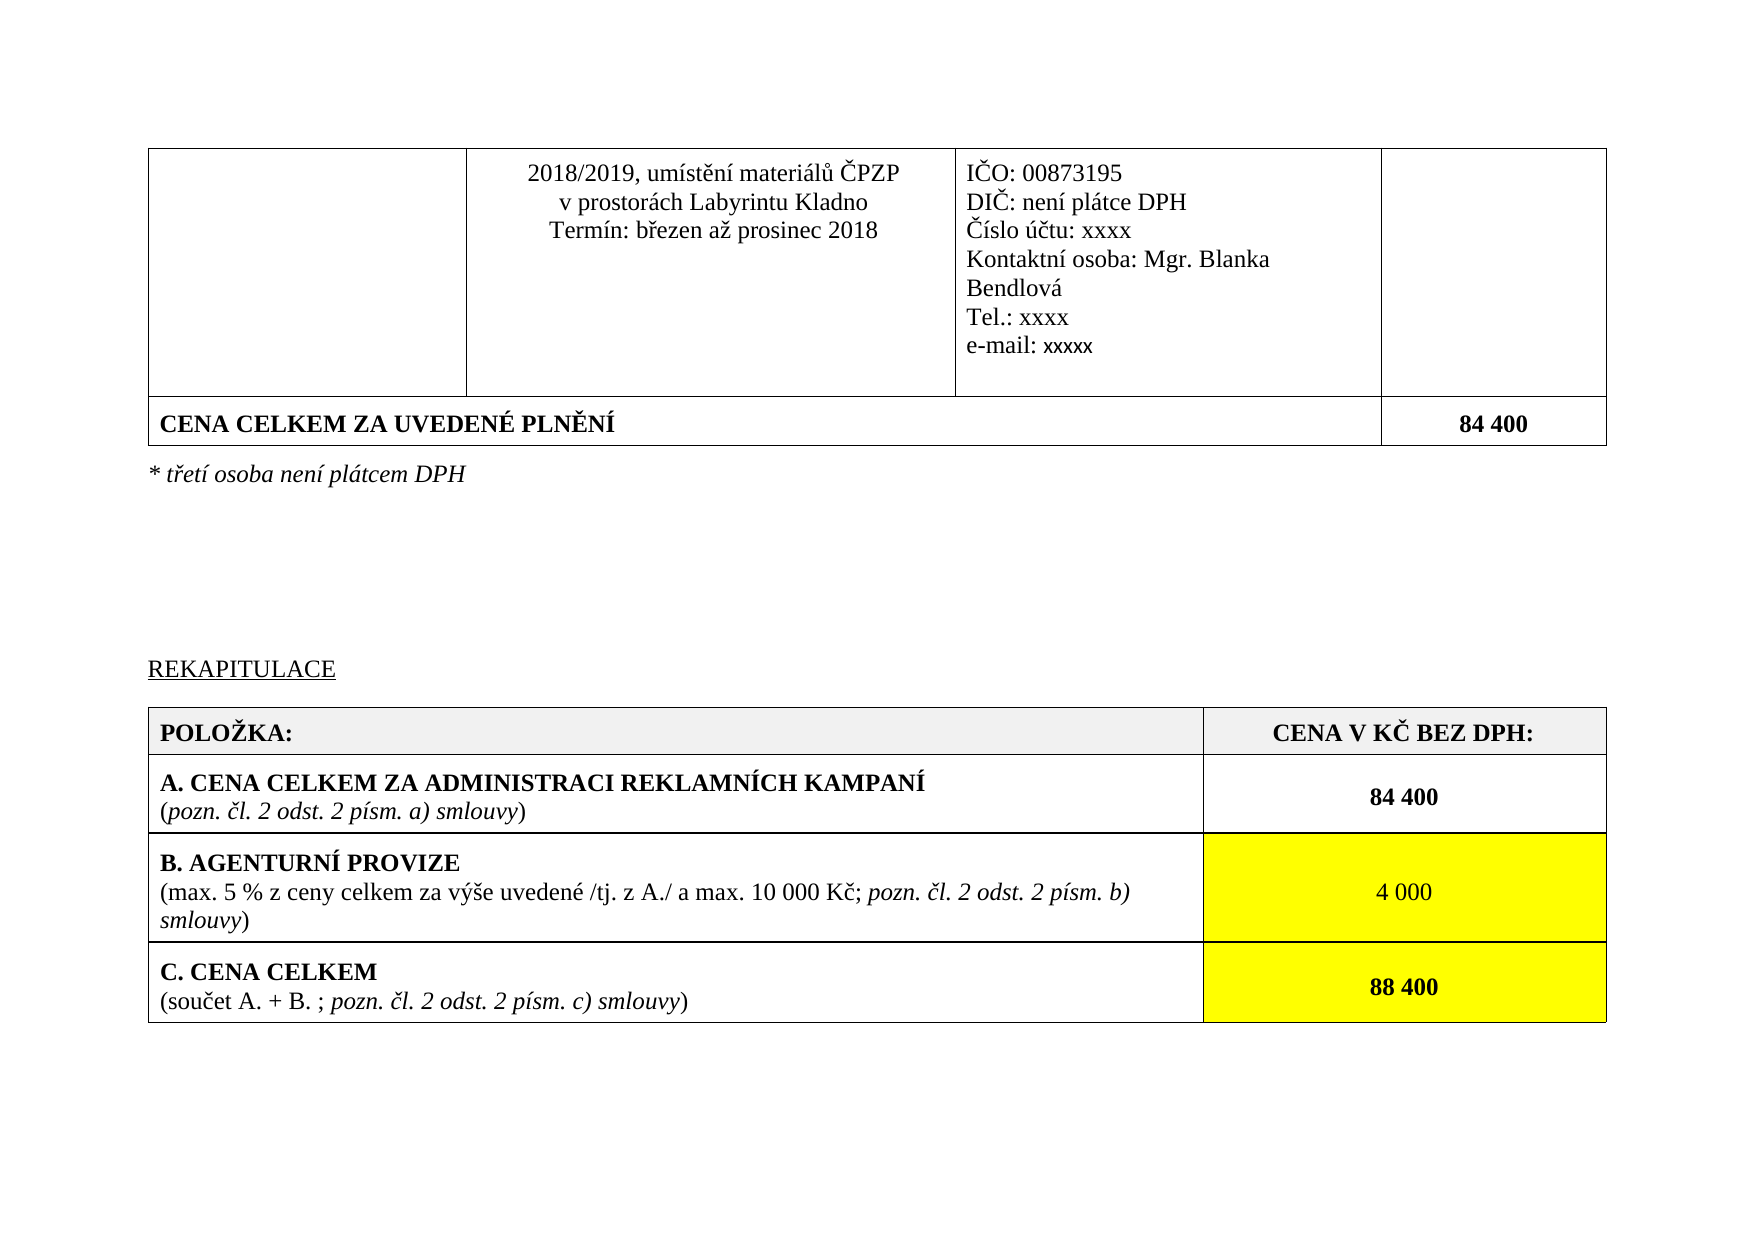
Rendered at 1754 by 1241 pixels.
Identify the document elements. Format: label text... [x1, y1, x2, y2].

table_cell 4 000 [1204, 834, 1606, 941]
table_cell C. CENA CELKEM (součet A. + B. ; pozn. čl. 2 odst. 2 písm. c) smlouvy) [149, 943, 1203, 1022]
table_header CENA V KČ BEZ DPH: [1204, 708, 1606, 754]
table_header 2018/2019, umístění materiálů ČPZP v prostorách Labyrintu Kladno Termín: březen až prosinec 2018 [467, 149, 955, 396]
table_header IČO: 00873195 DIČ: není plátce DPH Číslo účtu: xxxx Kontaktní osoba: Mgr. Blanka Bendlová Tel.: xxxx e-mail: xxxxx [956, 149, 1381, 396]
table_header POLOŽKA: [149, 708, 1203, 754]
table_cell 84 400 [1204, 755, 1606, 832]
table_cell 88 400 [1204, 943, 1606, 1022]
text REKAPITULACE [147, 654, 1667, 683]
text * třetí osoba není plátcem DPH [147, 459, 1667, 488]
table_cell CENA CELKEM ZA UVEDENÉ PLNĚNÍ [149, 397, 1381, 445]
table_header [149, 149, 466, 396]
table_cell A. CENA CELKEM ZA ADMINISTRACI REKLAMNÍCH KAMPANÍ (pozn. čl. 2 odst. 2 písm. a) smlouvy) [149, 755, 1203, 832]
table_header [1382, 149, 1606, 396]
table_cell B. AGENTURNÍ PROVIZE (max. 5 % z ceny celkem za výše uvedené /tj. z A./ a max. 10 000 Kč; pozn. čl. 2 odst. 2 písm. b) smlouvy) [149, 834, 1203, 941]
table_cell 84 400 [1382, 397, 1606, 445]
